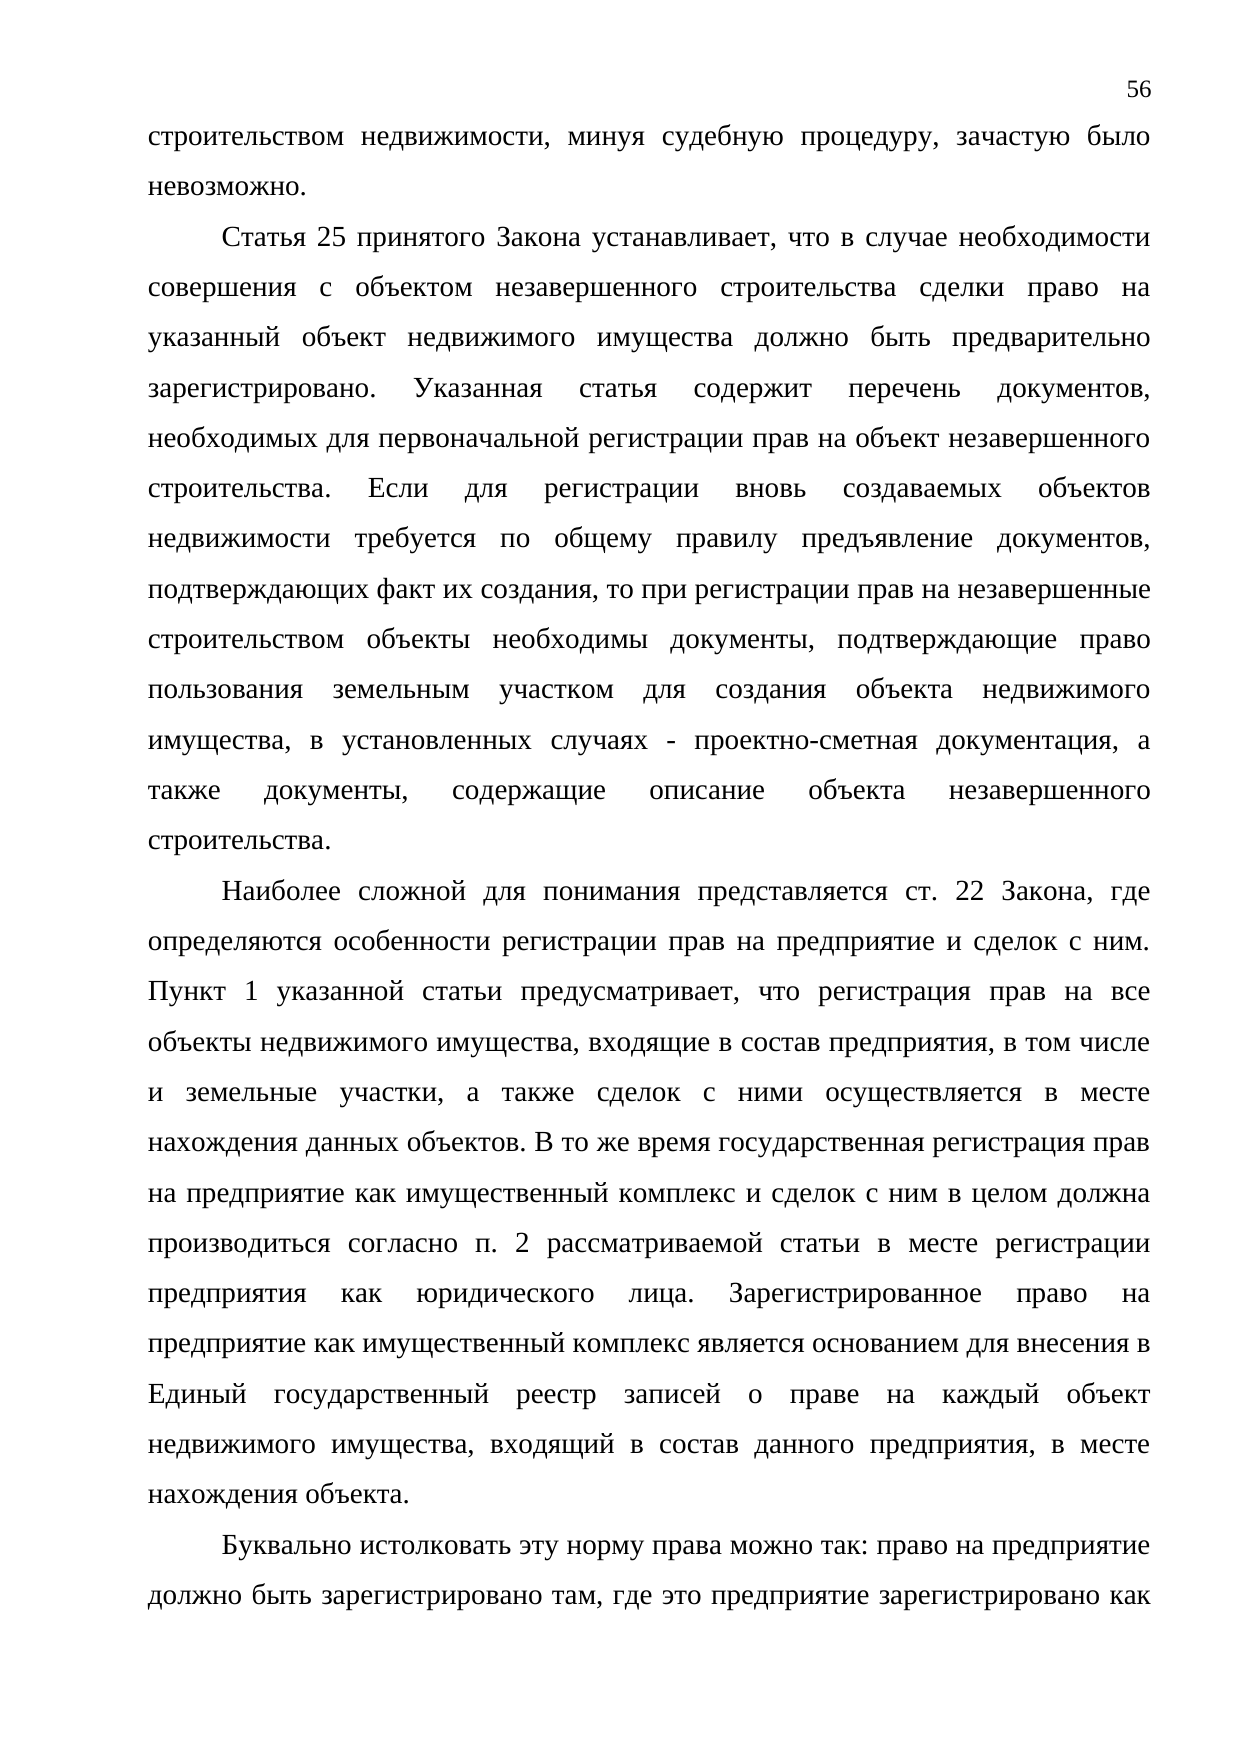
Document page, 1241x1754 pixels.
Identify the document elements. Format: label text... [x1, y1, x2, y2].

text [148, 118, 1152, 202]
text Статья 25 принятого Закона устанавливает, что в случае необходимости совершения с объектом незавершенного строительства сделки право на указанный объект недвижимого имущества должно быть предварительно зарегистрировано. Указанная статья содержит перечень документов, необходимых для первоначальной регистрации прав на объект незавершенного строительства. Если для регистрации вновь создаваемых объектов недвижимости требуется по общему правилу предъявление документов, подтверждающих факт их создания, то при регистрации прав на незавершенные строительством объекты необходимы документы, подтверждающие право пользования земельным участком для создания объекта недвижимого имущества, в установленных случаях - проектно-сметная документация, а также документы, содержащие описание объекта незавершенного строительства. [148, 219, 1152, 856]
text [148, 1527, 1152, 1611]
text Наиболее сложной для понимания представляется ст. 22 Закона, где определяются особенности регистрации прав на предприятие и сделок с ним. Пункт 1 указанной статьи предусматривает, что регистрация прав на все объекты недвижимого имущества, входящие в состав предприятия, в том числе и земельные участки, а также сделок с ними осуществляется в месте нахождения данных объектов. В то же время государственная регистрация прав на предприятие как имущественный комплекс и сделок с ним в целом должна производиться согласно п. 2 рассматриваемой статьи в месте регистрации предприятия как юридического лица. Зарегистрированное право на предприятие как имущественный комплекс является основанием для внесения в Единый государственный реестр записей о праве на каждый объект недвижимого имущества, входящий в состав данного предприятия, в месте нахождения объекта. [148, 873, 1152, 1510]
